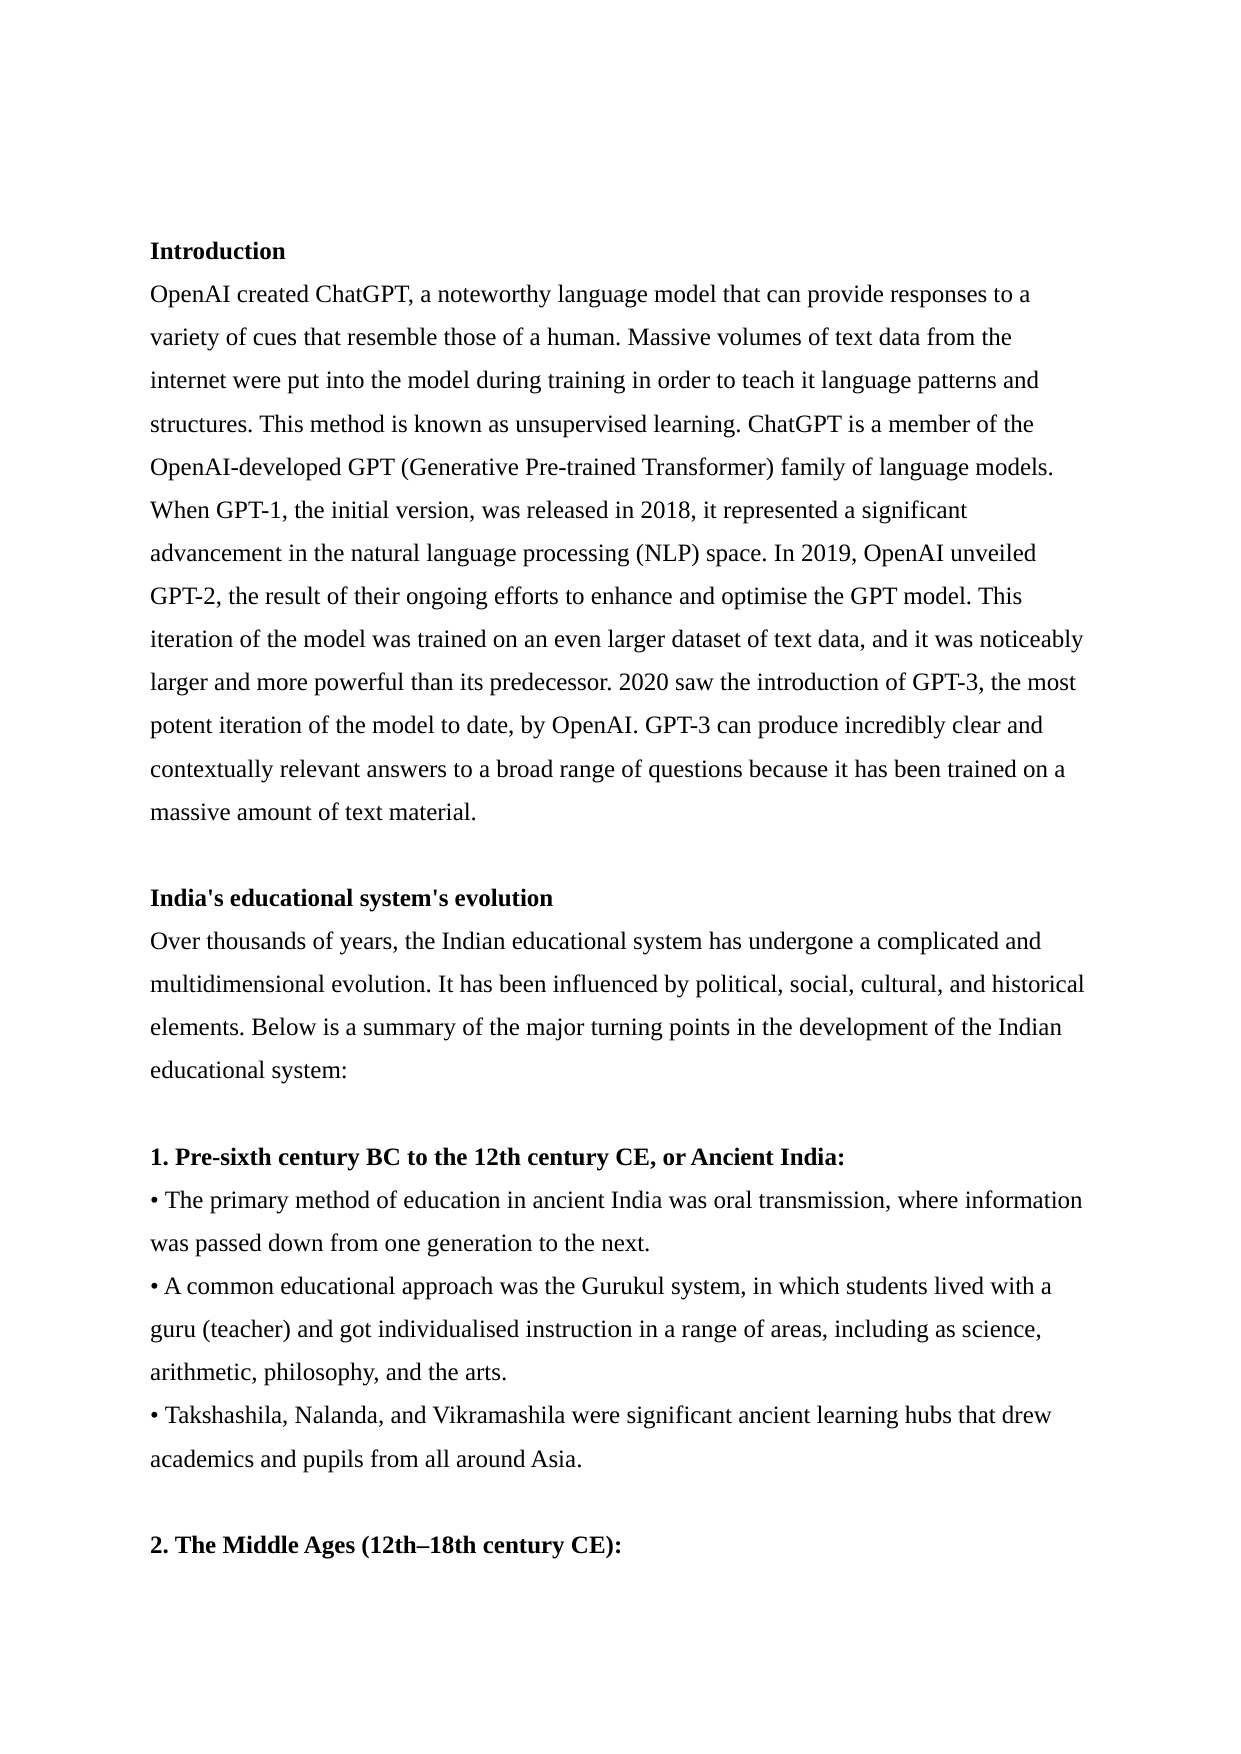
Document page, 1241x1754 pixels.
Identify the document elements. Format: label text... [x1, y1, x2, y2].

text • A common educational approach was the Gurukul system, in which students lived with a guru (teacher) and got individualised instruction in a range of areas, including as science, arithmetic, philosophy, and the arts. [150, 1271, 1090, 1386]
text Introduction [150, 236, 1090, 265]
text India's educational system's evolution [150, 883, 1090, 912]
text 1. Pre-sixth century BC to the 12th century CE, or Ancient India: [150, 1142, 1090, 1171]
text • The primary method of education in ancient India was oral transmission, where information was passed down from one generation to the next. [150, 1185, 1090, 1257]
text Over thousands of years, the Indian educational system has undergone a complicated and multidimensional evolution. It has been influenced by political, social, cultural, and historical elements. Below is a summary of the major turning points in the development of the Indian educational system: [150, 926, 1090, 1084]
text • Takshashila, Nalanda, and Vikramashila were significant ancient learning hubs that drew academics and pupils from all around Asia. [150, 1401, 1090, 1472]
text OpenAI created ChatGPT, a noteworthy language model that can provide responses to a variety of cues that resemble those of a human. Massive volumes of text data from the internet were put into the model during training in order to teach it language patterns and structures. This method is known as unsupervised learning. ChatGPT is a member of the OpenAI-developed GPT (Generative Pre-trained Transformer) family of language models. When GPT-1, the initial version, was released in 2018, it represented a significant advancement in the natural language processing (NLP) space. In 2019, OpenAI unveiled GPT-2, the result of their ongoing efforts to enhance and optimise the GPT model. This iteration of the model was trained on an even larger dataset of text data, and it was noticeably larger and more powerful than its predecessor. 2020 saw the introduction of GPT-3, the most potent iteration of the model to date, by OpenAI. GPT-3 can produce incredibly clear and contextually relevant answers to a broad range of questions because it has been trained on a massive amount of text material. [150, 279, 1090, 826]
text 2. The Middle Ages (12th–18th century CE): [150, 1530, 1090, 1559]
